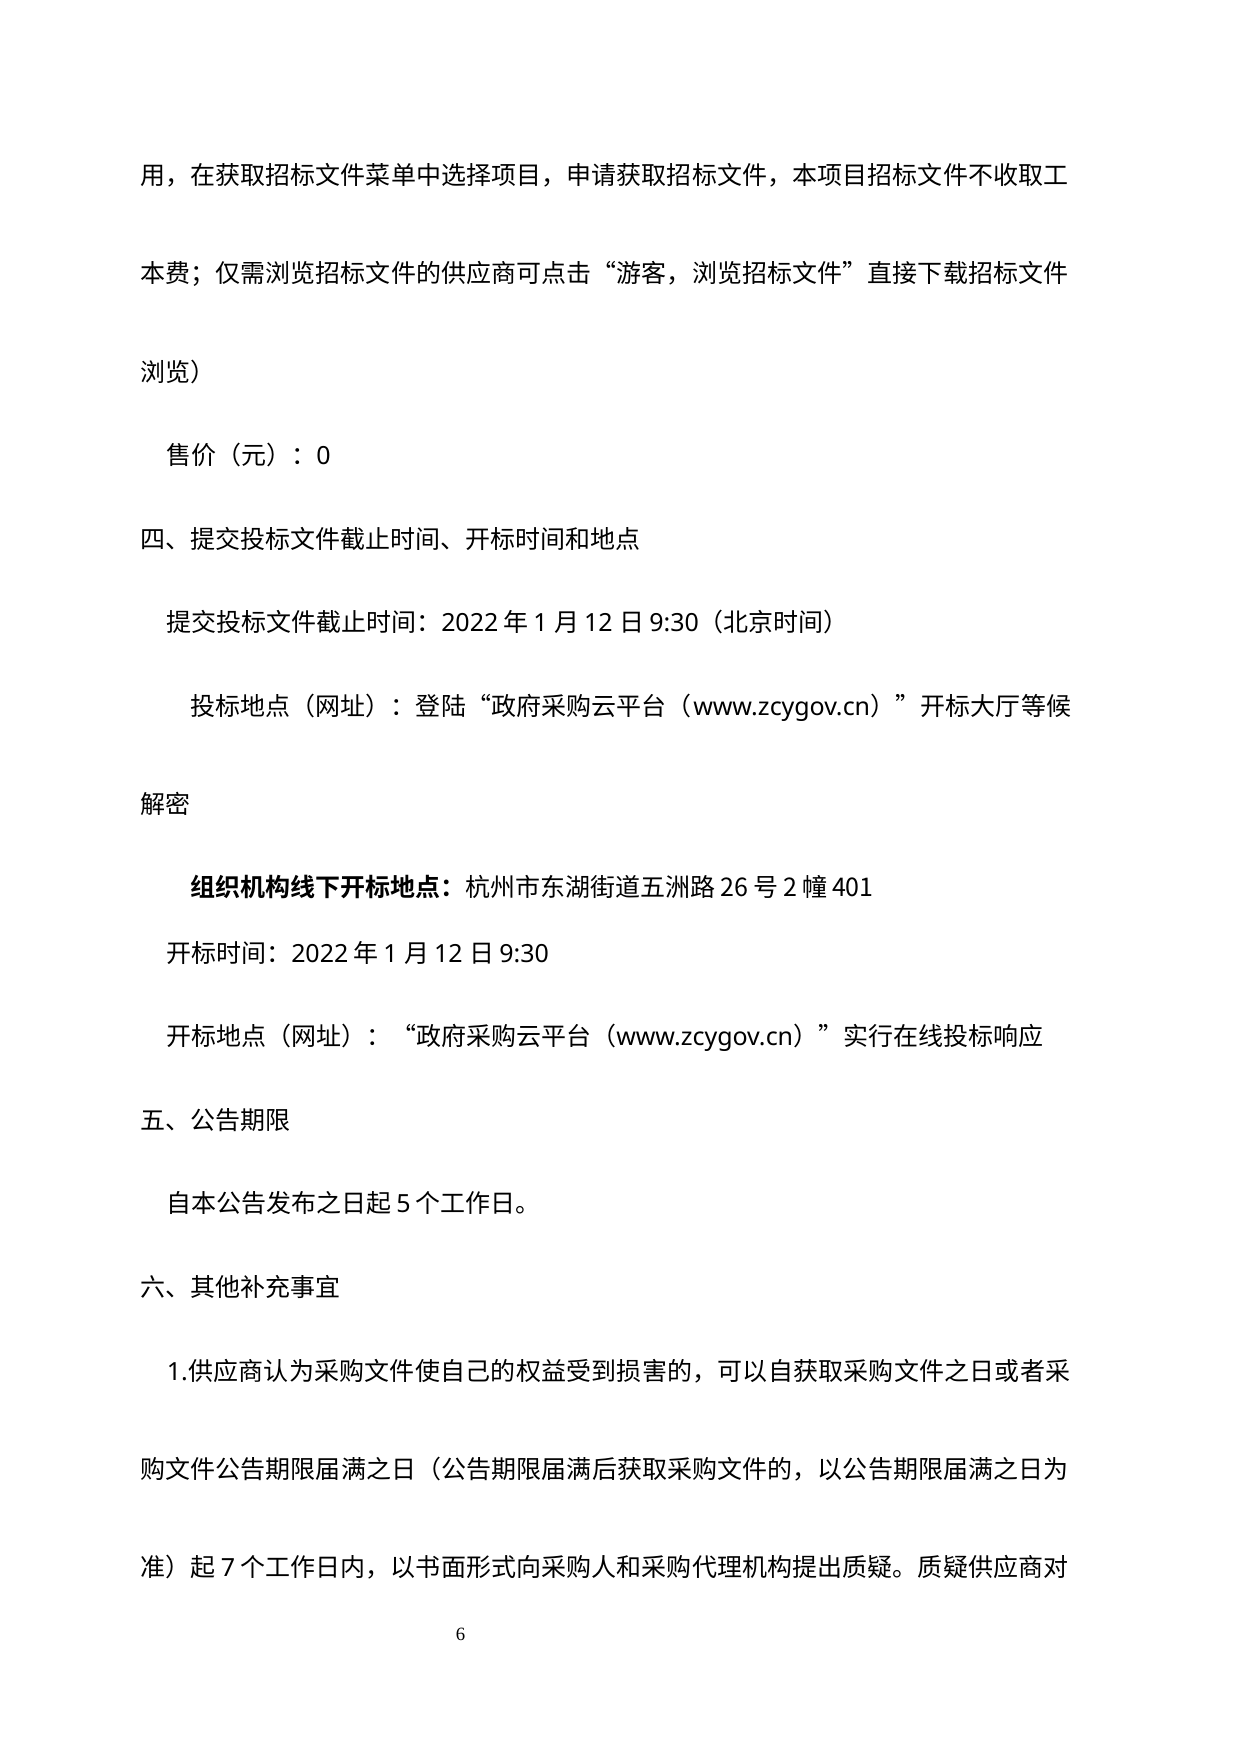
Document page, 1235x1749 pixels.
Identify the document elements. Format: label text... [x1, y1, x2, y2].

text 开标时间：2022年1 月12 日9:30 [140, 919, 1071, 984]
text 提交投标文件截止时间：2022年1 月12 日9:30（北京时间） [140, 588, 1071, 653]
text 开标地点（网址）：“政府采购云平台（www.zcygov.cn）”实行在线投标响应 [140, 1002, 1071, 1068]
text 五、公告期限 [140, 1086, 1071, 1151]
text 自本公告发布之日起5个工作日。 [140, 1169, 1071, 1235]
text 四、提交投标文件截止时间、开标时间和地点 [140, 504, 1071, 570]
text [140, 1336, 1071, 1598]
text 组织机构线下开标地点：杭州市东湖街道五洲路26号2幢401 [140, 853, 1071, 919]
text 六、其他补充事宜 [140, 1253, 1071, 1318]
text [140, 141, 1071, 403]
text 售价（元）：0 [140, 421, 1071, 486]
text 投标地点（网址）：登陆“政府采购云平台（www.zcygov.cn）”开标大厅等候解密 [140, 672, 1071, 835]
